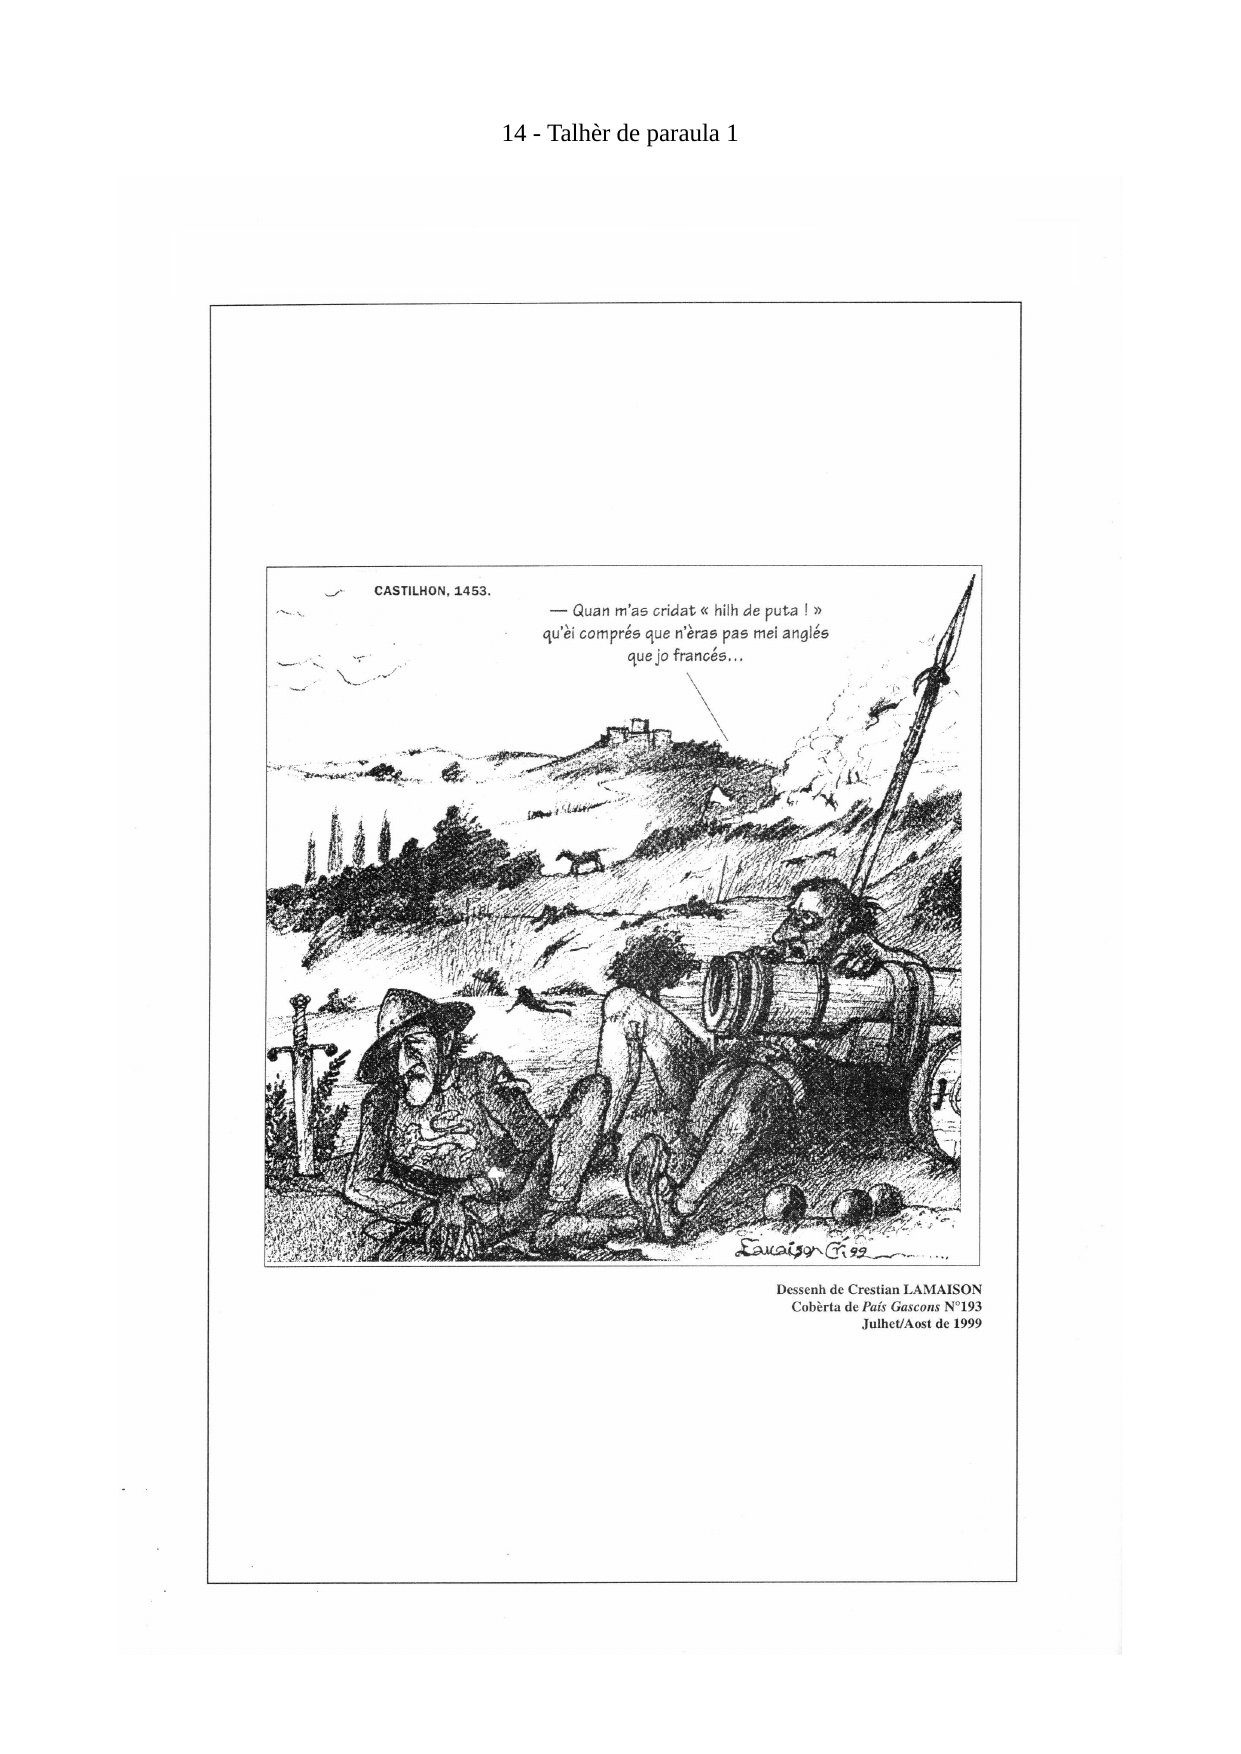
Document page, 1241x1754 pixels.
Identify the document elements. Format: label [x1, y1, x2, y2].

picture [118, 176, 1123, 1655]
